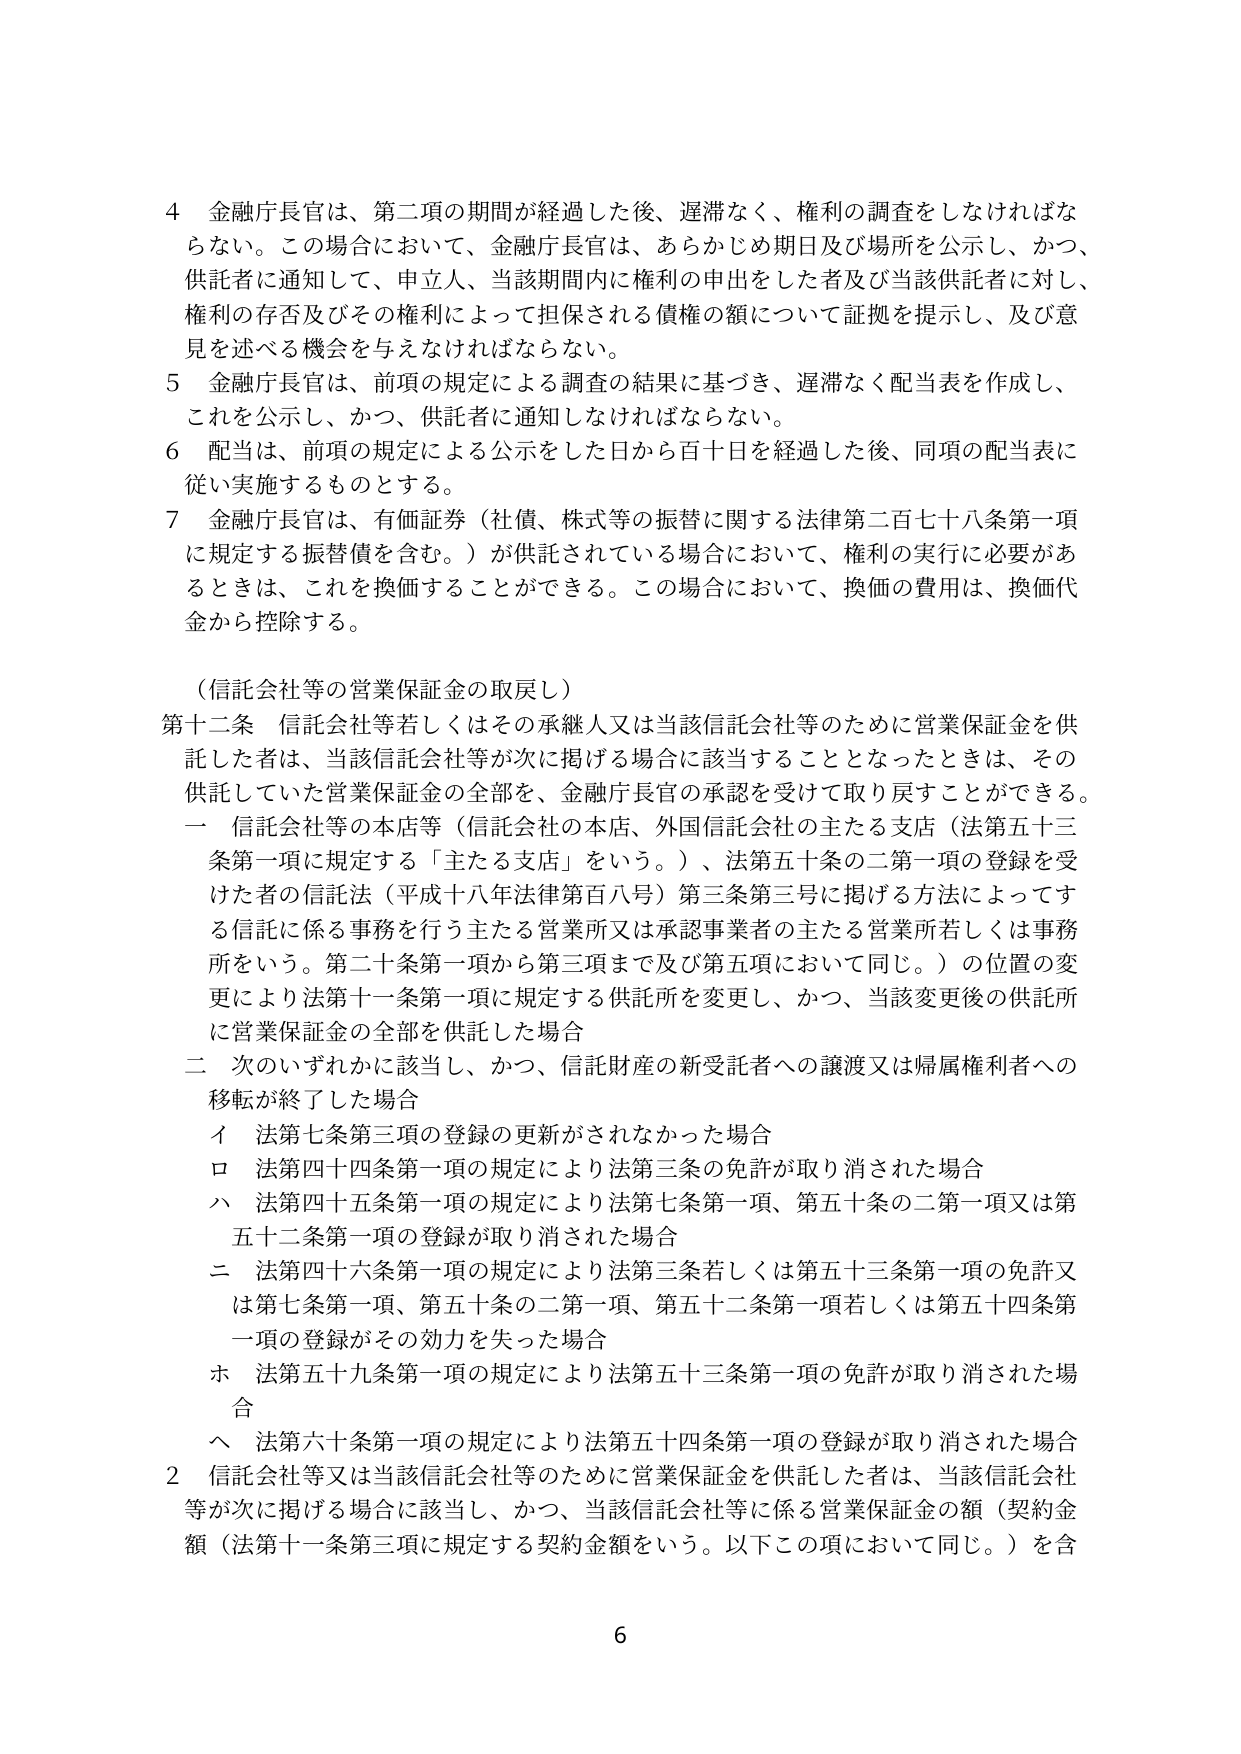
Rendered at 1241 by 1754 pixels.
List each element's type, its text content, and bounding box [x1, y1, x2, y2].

text ５ 金融庁長官は、前項の規定による調査の結果に基づき、遅滞なく配当表を作成し、これを公示し、かつ、供託者に通知しなければならない。 [161, 364, 1079, 433]
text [161, 1458, 1079, 1560]
text （信託会社等の営業保証金の取戻し） [184, 672, 1079, 706]
text 第十二条 信託会社等若しくはその承継人又は当該信託会社等のために営業保証金を供託した者は、当該信託会社等が次に掲げる場合に該当することとなったときは、その供託していた営業保証金の全部を、金融庁長官の承認を受けて取り戻すことができる。 [161, 706, 1079, 809]
text ロ 法第四十四条第一項の規定により法第三条の免許が取り消された場合 [207, 1150, 1079, 1184]
text ニ 法第四十六条第一項の規定により法第三条若しくは第五十三条第一項の免許又は第七条第一項、第五十条の二第一項、第五十二条第一項若しくは第五十四条第一項の登録がその効力を失った場合 [207, 1253, 1079, 1355]
text ハ 法第四十五条第一項の規定により法第七条第一項、第五十条の二第一項又は第五十二条第一項の登録が取り消された場合 [207, 1184, 1079, 1253]
text ４ 金融庁長官は、第二項の期間が経過した後、遅滞なく、権利の調査をしなければならない。この場合において、金融庁長官は、あらかじめ期日及び場所を公示し、かつ、供託者に通知して、申立人、当該期間内に権利の申出をした者及び当該供託者に対し、権利の存否及びその権利によって担保される債権の額について証拠を提示し、及び意見を述べる機会を与えなければならない。 [161, 194, 1079, 364]
text ホ 法第五十九条第一項の規定により法第五十三条第一項の免許が取り消された場合 [207, 1355, 1079, 1424]
text ６ 配当は、前項の規定による公示をした日から百十日を経過した後、同項の配当表に従い実施するものとする。 [161, 433, 1079, 501]
text 二 次のいずれかに該当し、かつ、信託財産の新受託者への譲渡又は帰属権利者への移転が終了した場合 [184, 1048, 1079, 1116]
text イ 法第七条第三項の登録の更新がされなかった場合 [207, 1116, 1079, 1150]
text ７ 金融庁長官は、有価証券（社債、株式等の振替に関する法律第二百七十八条第一項に規定する振替債を含む。）が供託されている場合において、権利の実行に必要があるときは、これを換価することができる。この場合において、換価の費用は、換価代金から控除する。 [161, 501, 1079, 638]
text ヘ 法第六十条第一項の規定により法第五十四条第一項の登録が取り消された場合 [207, 1424, 1079, 1458]
text 一 信託会社等の本店等（信託会社の本店、外国信託会社の主たる支店（法第五十三条第一項に規定する「主たる支店」をいう。）、法第五十条の二第一項の登録を受けた者の信託法（平成十八年法律第百八号）第三条第三号に掲げる方法によってする信託に係る事務を行う主たる営業所又は承認事業者の主たる営業所若しくは事務所をいう。第二十条第一項から第三項まで及び第五項において同じ。）の位置の変更により法第十一条第一項に規定する供託所を変更し、かつ、当該変更後の供託所に営業保証金の全部を供託した場合 [184, 809, 1079, 1048]
